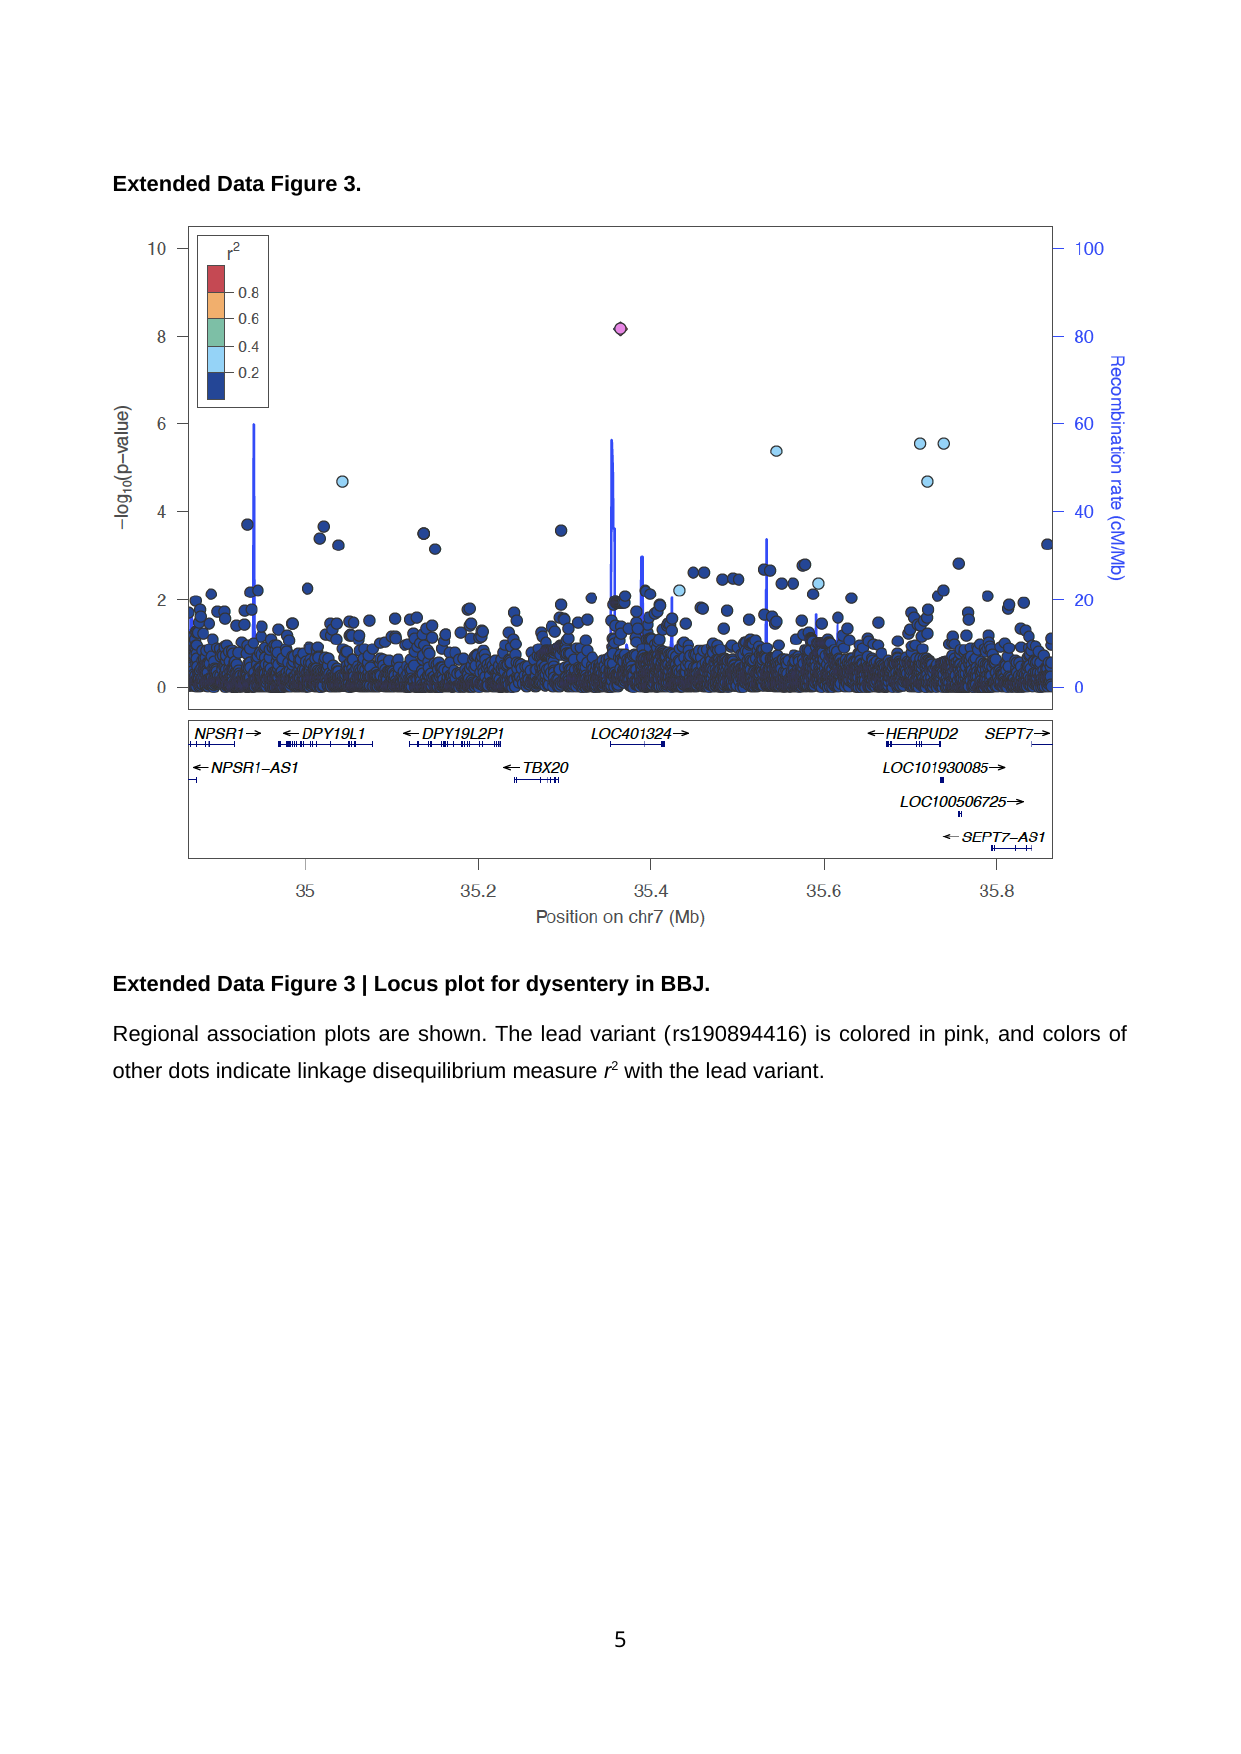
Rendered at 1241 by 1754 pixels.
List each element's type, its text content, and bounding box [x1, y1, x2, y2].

picture [112, 214, 1128, 932]
text Extended Data Figure 3. [112, 164, 1128, 202]
text Extended Data Figure 3 | Locus plot for dysentery in BBJ. [112, 964, 1128, 1002]
text Regional association plots are shown. The lead variant (rs190894416) is colored in pink, and colors of other dots indicate linkage disequilibrium measure r2 with the lead variant. [112, 1015, 1128, 1090]
